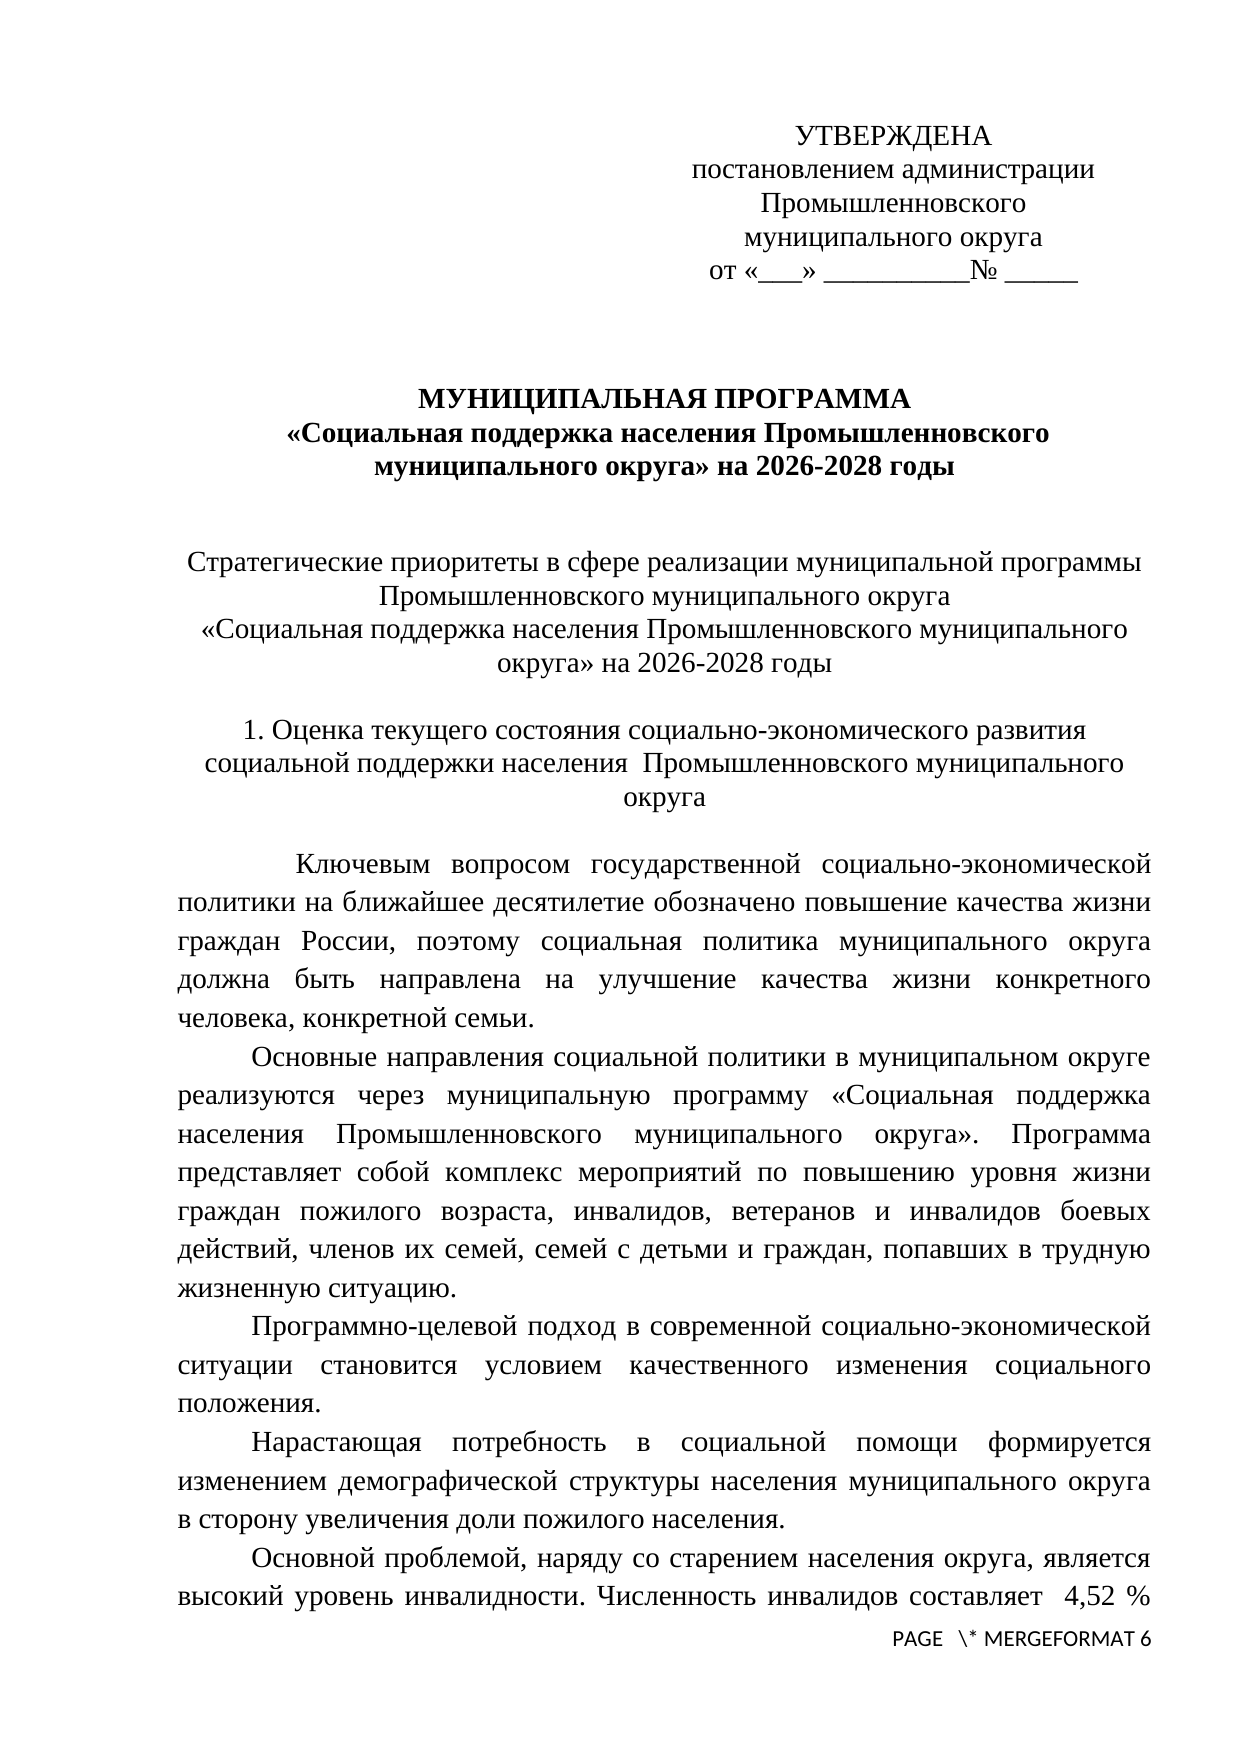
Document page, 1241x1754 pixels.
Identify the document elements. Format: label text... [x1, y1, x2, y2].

text Нарастающая потребность в социальной помощи формируется изменением демографической структуры населения муниципального округа в сторону увеличения доли пожилого населения. [177, 1424, 1152, 1535]
text «Социальная поддержка населения Промышленновского муниципального округа» на 2026-2028 годы [177, 415, 1152, 482]
table_header УТВЕРЖДЕНА постановлением администрации Промышленновского муниципального округа от «___» __________№ _____ [665, 118, 1122, 319]
text Стратегические приоритеты в сфере реализации муниципальной программы Промышленновского муниципального округа [177, 544, 1152, 611]
text Ключевым вопросом государственной социально-экономической политики на ближайшее десятилетие обозначено повышение качества жизни граждан России, поэтому социальная политика муниципального округа должна быть направлена на улучшение качества жизни конкретного человека, конкретной семьи. [177, 846, 1152, 1034]
text Программно-целевой подход в современной социально-экономической ситуации становится условием качественного изменения социального положения. [177, 1308, 1152, 1419]
text «Социальная поддержка населения Промышленновского муниципального округа» на 2026-2028 годы [177, 611, 1152, 678]
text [177, 1540, 1152, 1612]
text МУНИЦИПАЛЬНАЯ ПРОГРАММА [177, 381, 1152, 415]
text 1. Оценка текущего состояния социально-экономического развития социальной поддержки населения Промышленновского муниципального округа [177, 712, 1152, 812]
text Основные направления социальной политики в муниципальном округе реализуются через муниципальную программу «Социальная поддержка населения Промышленновского муниципального округа». Программа представляет собой комплекс мероприятий по повышению уровня жизни граждан пожилого возраста, инвалидов, ветеранов и инвалидов боевых действий, членов их семей, семей с детьми и граждан, попавших в трудную жизненную ситуацию. [177, 1039, 1152, 1303]
